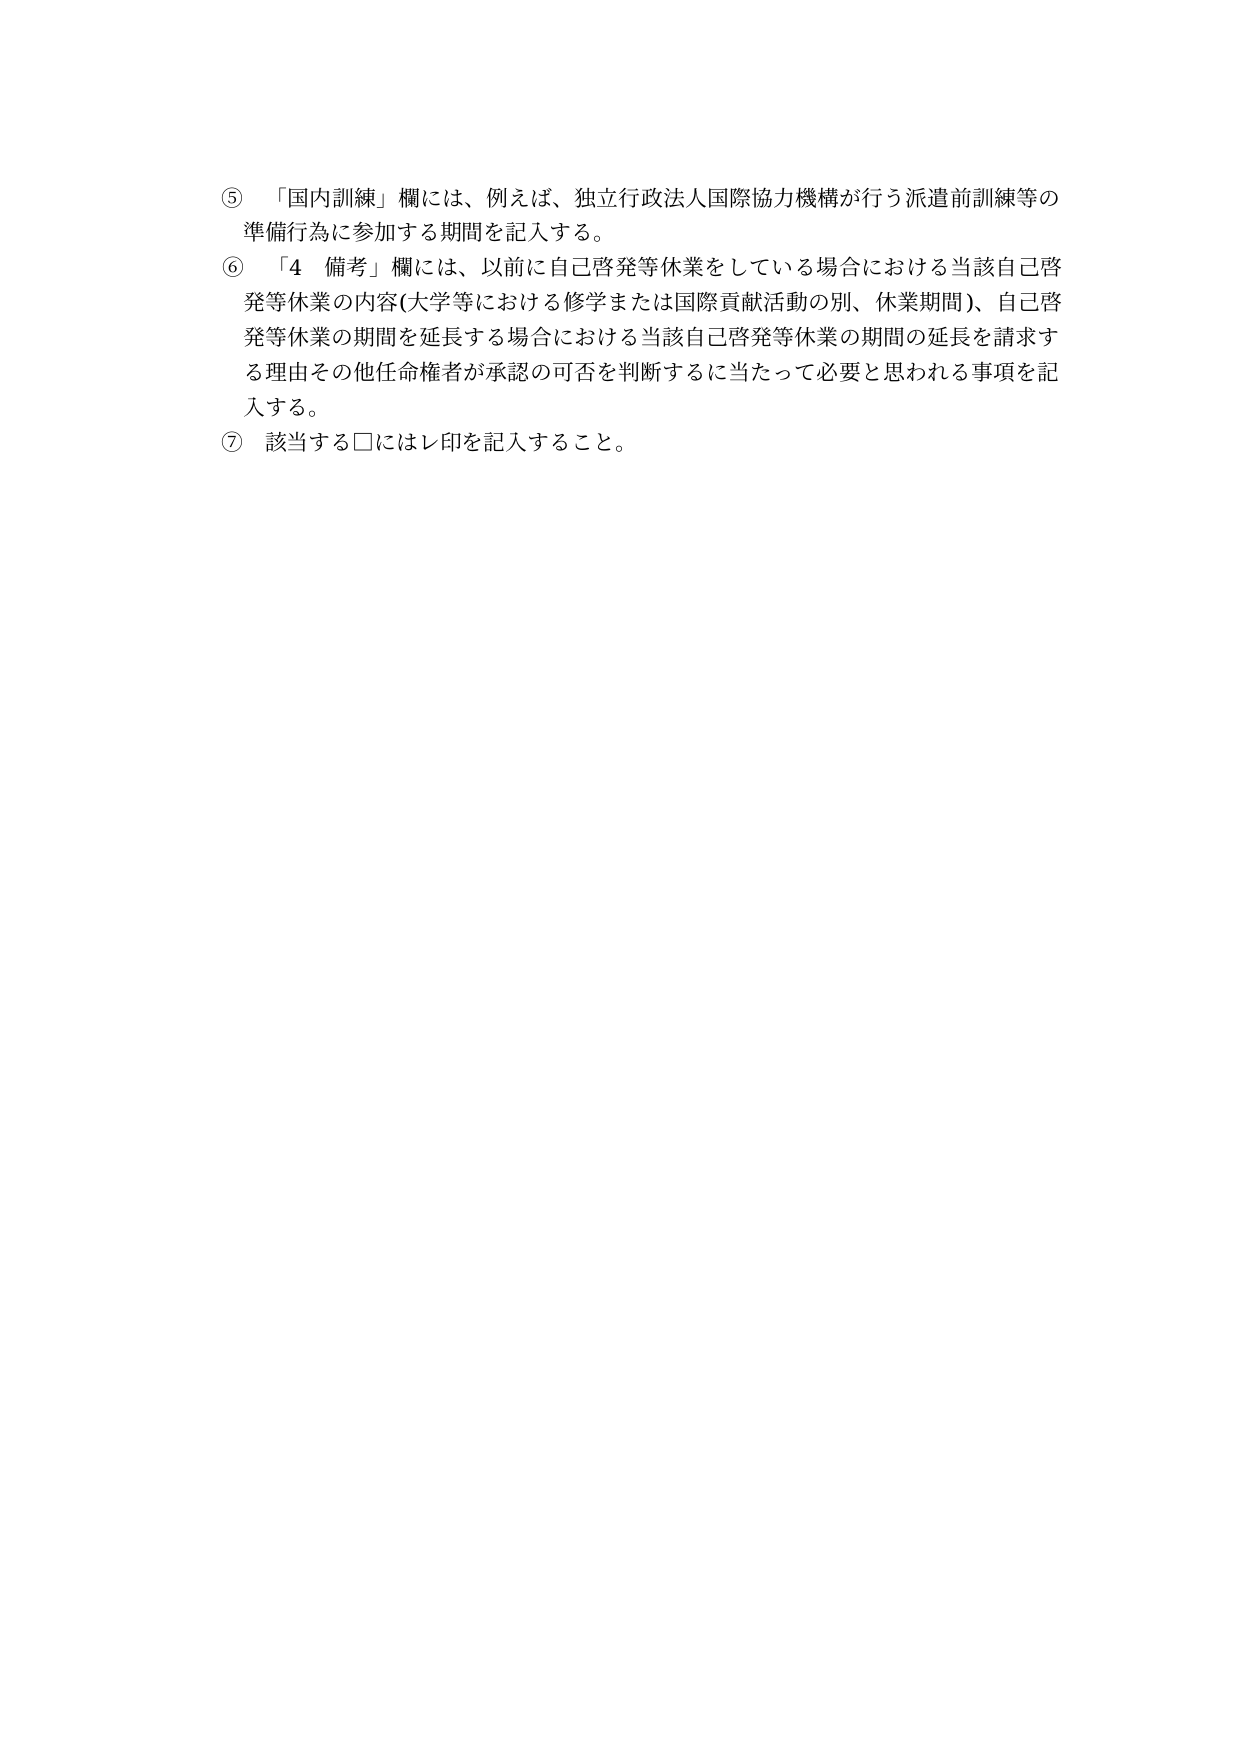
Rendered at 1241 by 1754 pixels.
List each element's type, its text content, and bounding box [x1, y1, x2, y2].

text ⑥ 「4 備考」欄には、以前に自己啓発等休業をしている場合における当該自己啓発等休業の内容(大学等における修学または国際貢献活動の別、休業期間)、自己啓発等休業の期間を延長する場合における当該自己啓発等休業の期間の延長を請求する理由その他任命権者が承認の可否を判断するに当たって必要と思われる事項を記入する。 [177, 249, 1063, 423]
text ⑦ 該当する□にはレ印を記入すること。 [177, 423, 1063, 458]
text ⑤ 「国内訓練」欄には、例えば、独立行政法人国際協力機構が行う派遣前訓練等の準備行為に参加する期間を記入する。 [177, 179, 1063, 249]
